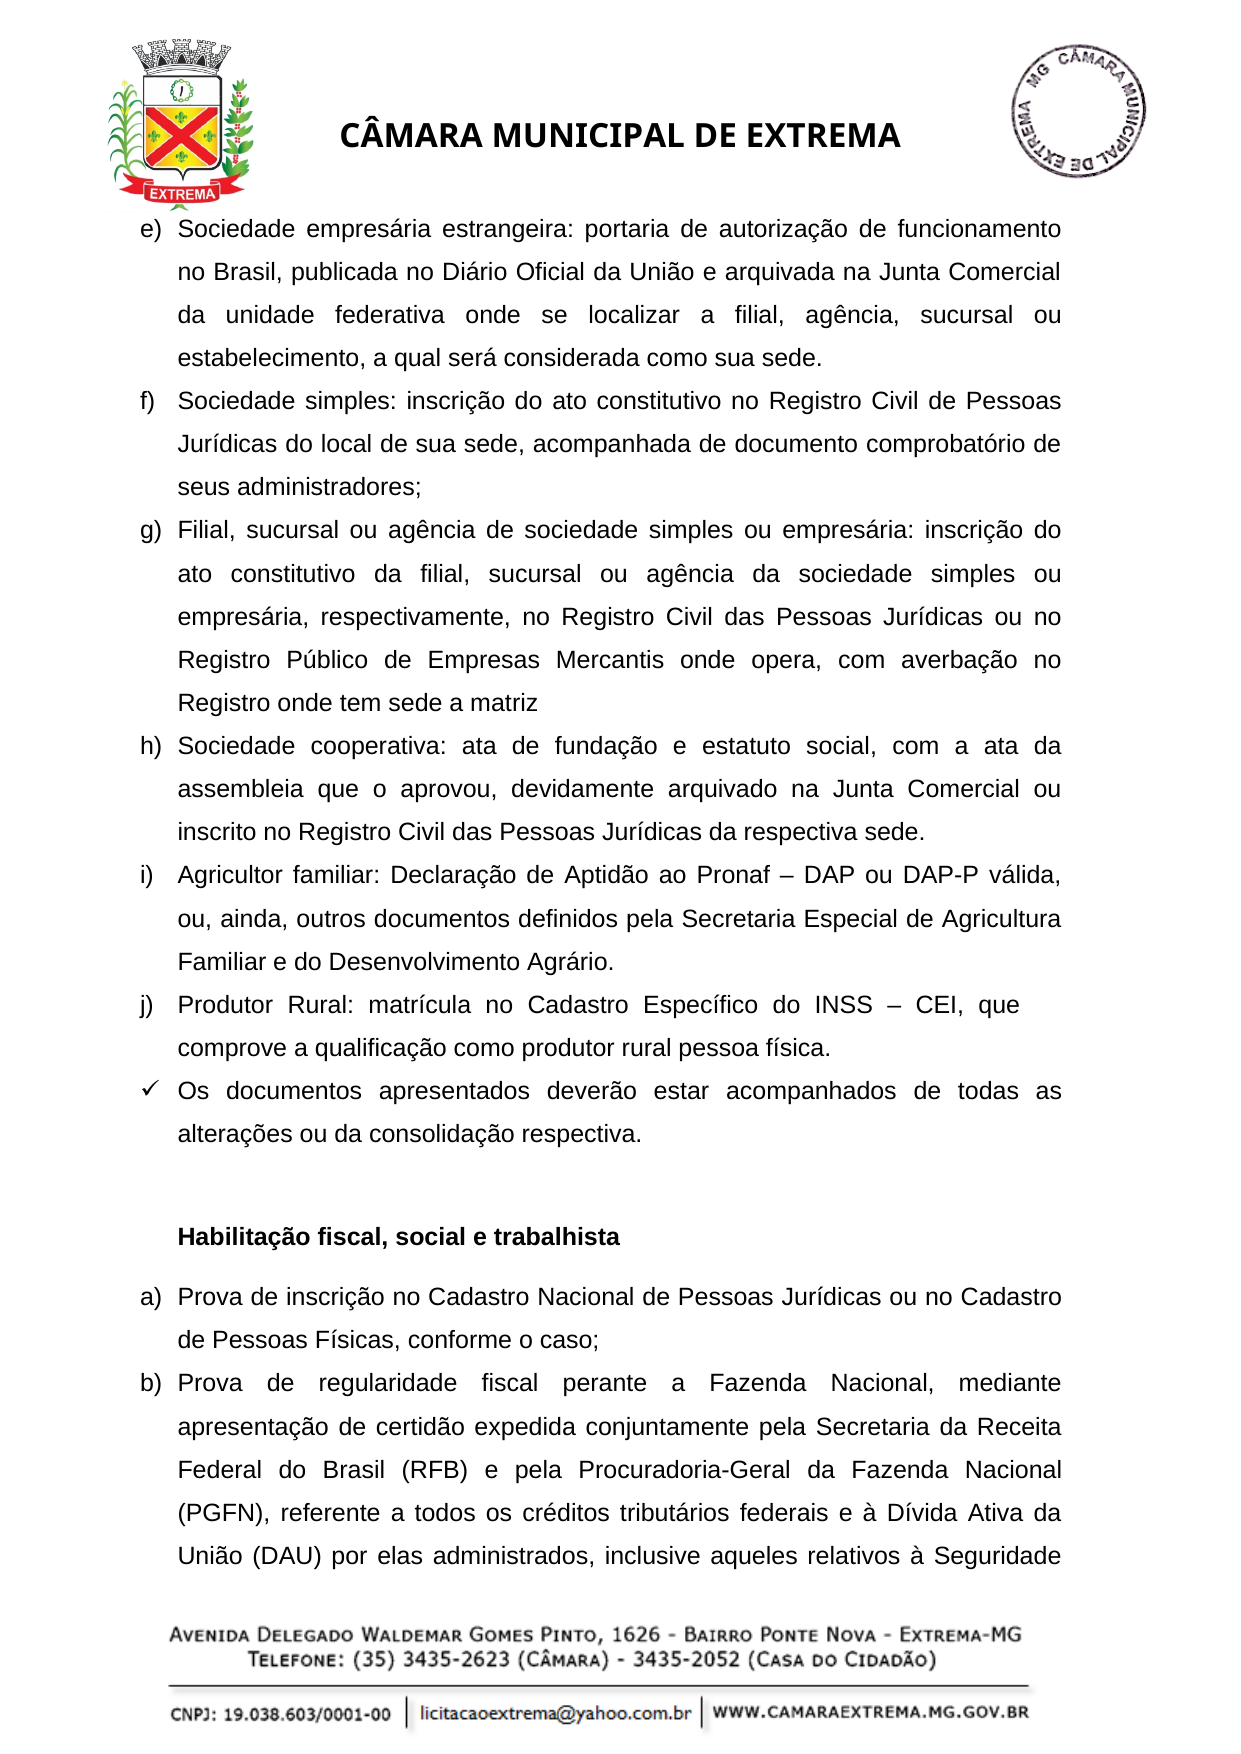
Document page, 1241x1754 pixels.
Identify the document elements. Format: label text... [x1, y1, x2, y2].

text Habilitação fiscal, social e trabalhista [177, 1222, 1063, 1251]
list Produtor Rural: matrícula no Cadastro Específico do INSS – CEI, que comprove a qualificação como produtor rural pessoa física. [140, 990, 1021, 1062]
list Os documentos apresentados deverão estar acompanhados de todas as alterações ou da consolidação respectiva. [140, 1076, 1063, 1148]
list Sociedade empresária estrangeira: portaria de autorização de funcionamento no Brasil, publicada no Diário Oficial da União e arquivada na Junta Comercial da unidade federativa onde se localizar a filial, agência, sucursal ou estabelecimento, a qual será considerada como sua sede. [140, 214, 1063, 372]
picture [103, 33, 257, 216]
list Sociedade simples: inscrição do ato constitutivo no Registro Civil de Pessoas Jurídicas do local de sua sede, acompanhada de documento comprobatório de seus administradores; [140, 386, 1063, 501]
list Prova de inscrição no Cadastro Nacional de Pessoas Jurídicas ou no Cadastro de Pessoas Físicas, conforme o caso; [140, 1282, 1063, 1354]
picture [1005, 34, 1154, 193]
list Sociedade cooperativa: ata de fundação e estatuto social, com a ata da assembleia que o aprovou, devidamente arquivado na Junta Comercial ou inscrito no Registro Civil das Pessoas Jurídicas da respectiva sede. [140, 731, 1063, 846]
list Filial, sucursal ou agência de sociedade simples ou empresária: inscrição do ato constitutivo da filial, sucursal ou agência da sociedade simples ou empresária, respectivamente, no Registro Civil das Pessoas Jurídicas ou no Registro Público de Empresas Mercantis onde opera, com averbação no Registro onde tem sede a matriz [140, 516, 1063, 717]
picture [0, 1598, 1240, 1754]
list Agricultor familiar: Declaração de Aptidão ao Pronaf – DAP ou DAP-P válida, ou, ainda, outros documentos definidos pela Secretaria Especial de Agricultura Familiar e do Desenvolvimento Agrário. [140, 861, 1063, 976]
